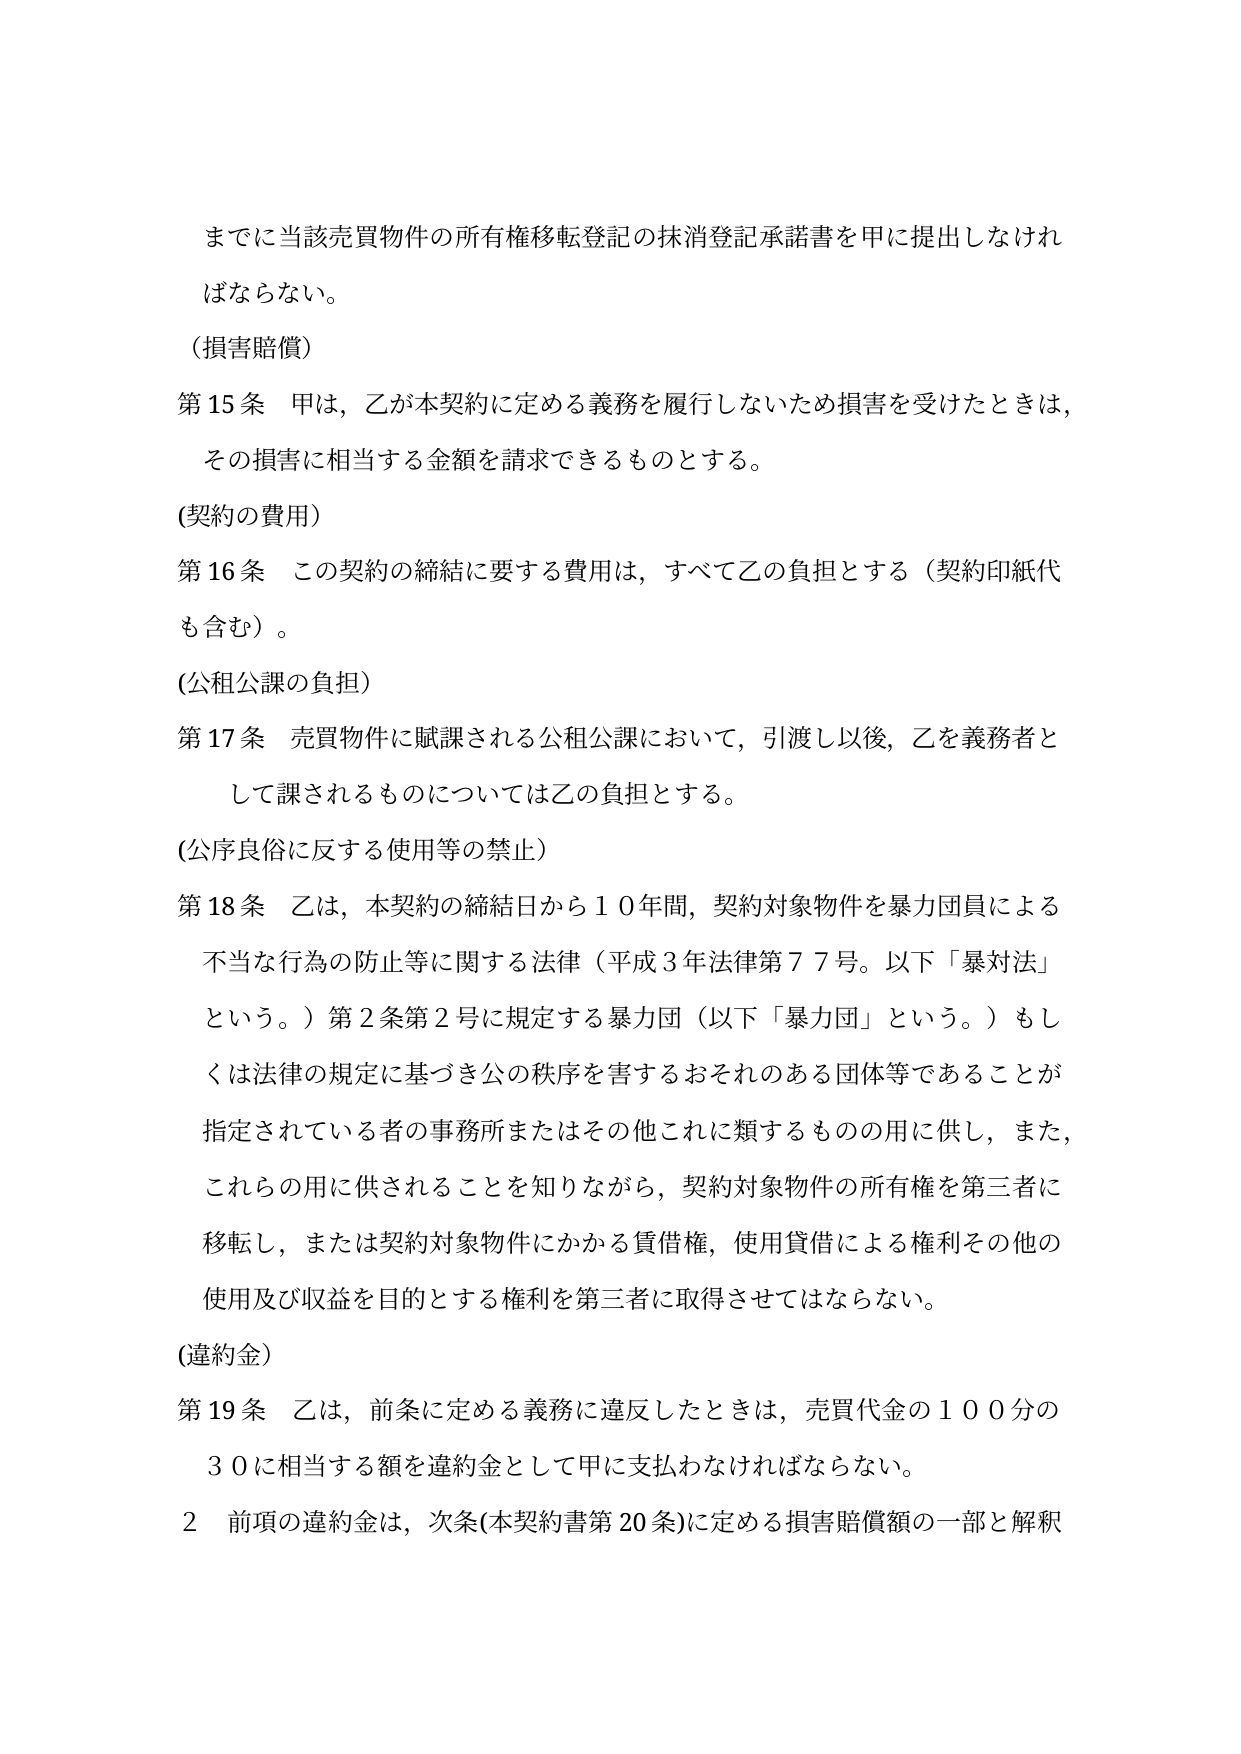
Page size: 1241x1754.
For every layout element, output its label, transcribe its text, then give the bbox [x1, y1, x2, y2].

text （損害賠償） [177, 328, 1063, 366]
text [177, 1502, 1063, 1539]
text (公序良俗に反する使用等の禁止） [177, 830, 1063, 867]
text 第15条 甲は，乙が本契約に定める義務を履行しないため損害を受けたときは，その損害に相当する金額を請求できるものとする。 [177, 384, 1063, 478]
text 第17条 売買物件に賦課される公租公課において，引渡し以後，乙を義務者として課されるものについては乙の負担とする。 [177, 718, 1063, 812]
text (契約の費用） [177, 496, 1063, 533]
text (公租公課の負担） [177, 663, 1063, 700]
text (違約金） [177, 1334, 1063, 1372]
text 第19条 乙は，前条に定める義務に違反したときは，売買代金の１００分の３０に相当する額を違約金として甲に支払わなければならない。 [177, 1390, 1063, 1484]
text 第18条 乙は，本契約の締結日から１０年間，契約対象物件を暴力団員による不当な行為の防止等に関する法律（平成３年法律第７７号。以下「暴対法」という。）第２条第２号に規定する暴力団（以下「暴力団」という。）もしくは法律の規定に基づき公の秩序を害するおそれのある団体等であることが指定されている者の事務所またはその他これに類するものの用に供し，また，これらの用に供されることを知りながら，契約対象物件の所有権を第三者に移転し，または契約対象物件にかかる賃借権，使用貸借による権利その他の使用及び収益を目的とする権利を第三者に取得させてはならない。 [177, 885, 1063, 1317]
text 第16条 この契約の締結に要する費用は，すべて乙の負担とする（契約印紙代も含む）。 [177, 551, 1063, 645]
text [177, 217, 1063, 311]
